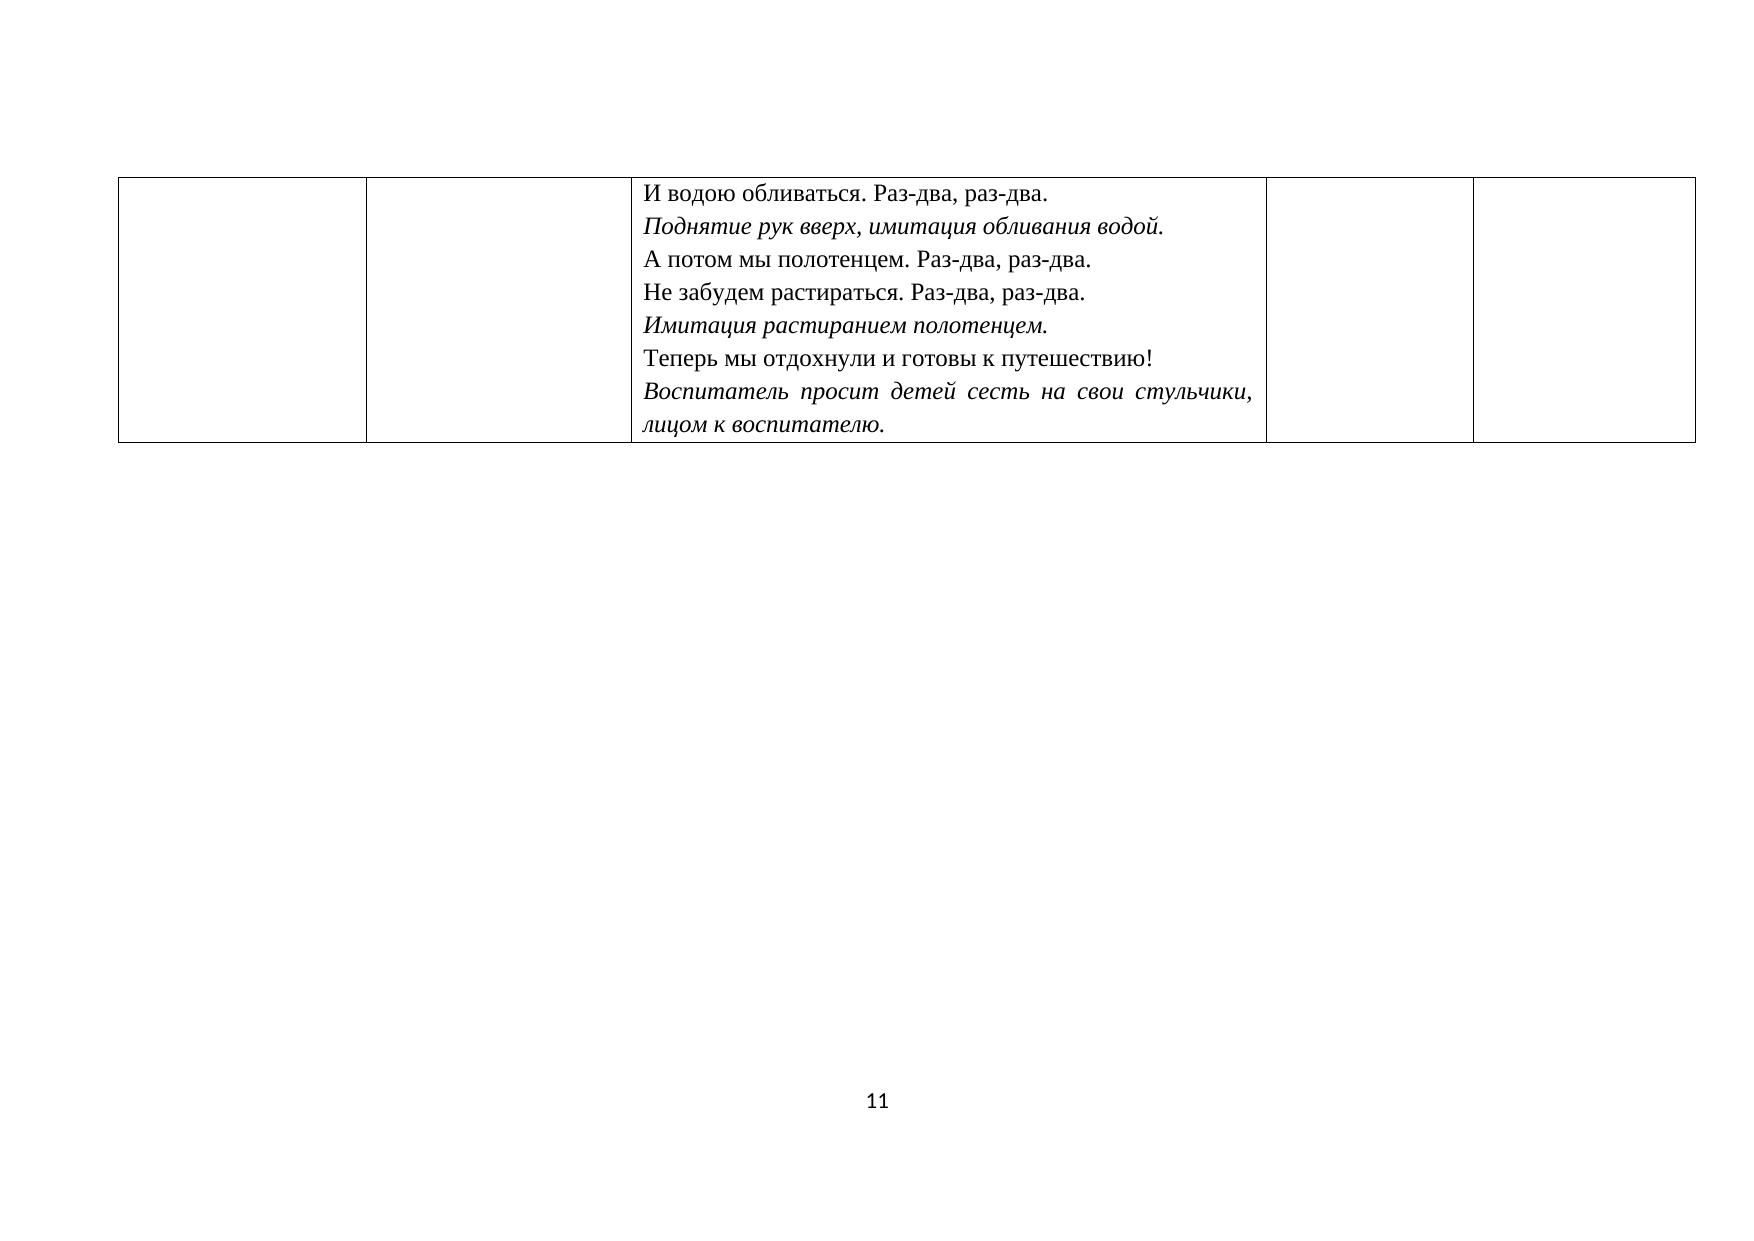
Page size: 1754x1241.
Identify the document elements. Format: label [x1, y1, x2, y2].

table_cell [1474, 178, 1695, 442]
table_cell [367, 178, 631, 442]
table_cell [1267, 178, 1473, 442]
table_cell [119, 178, 366, 442]
table_cell [632, 178, 1266, 442]
